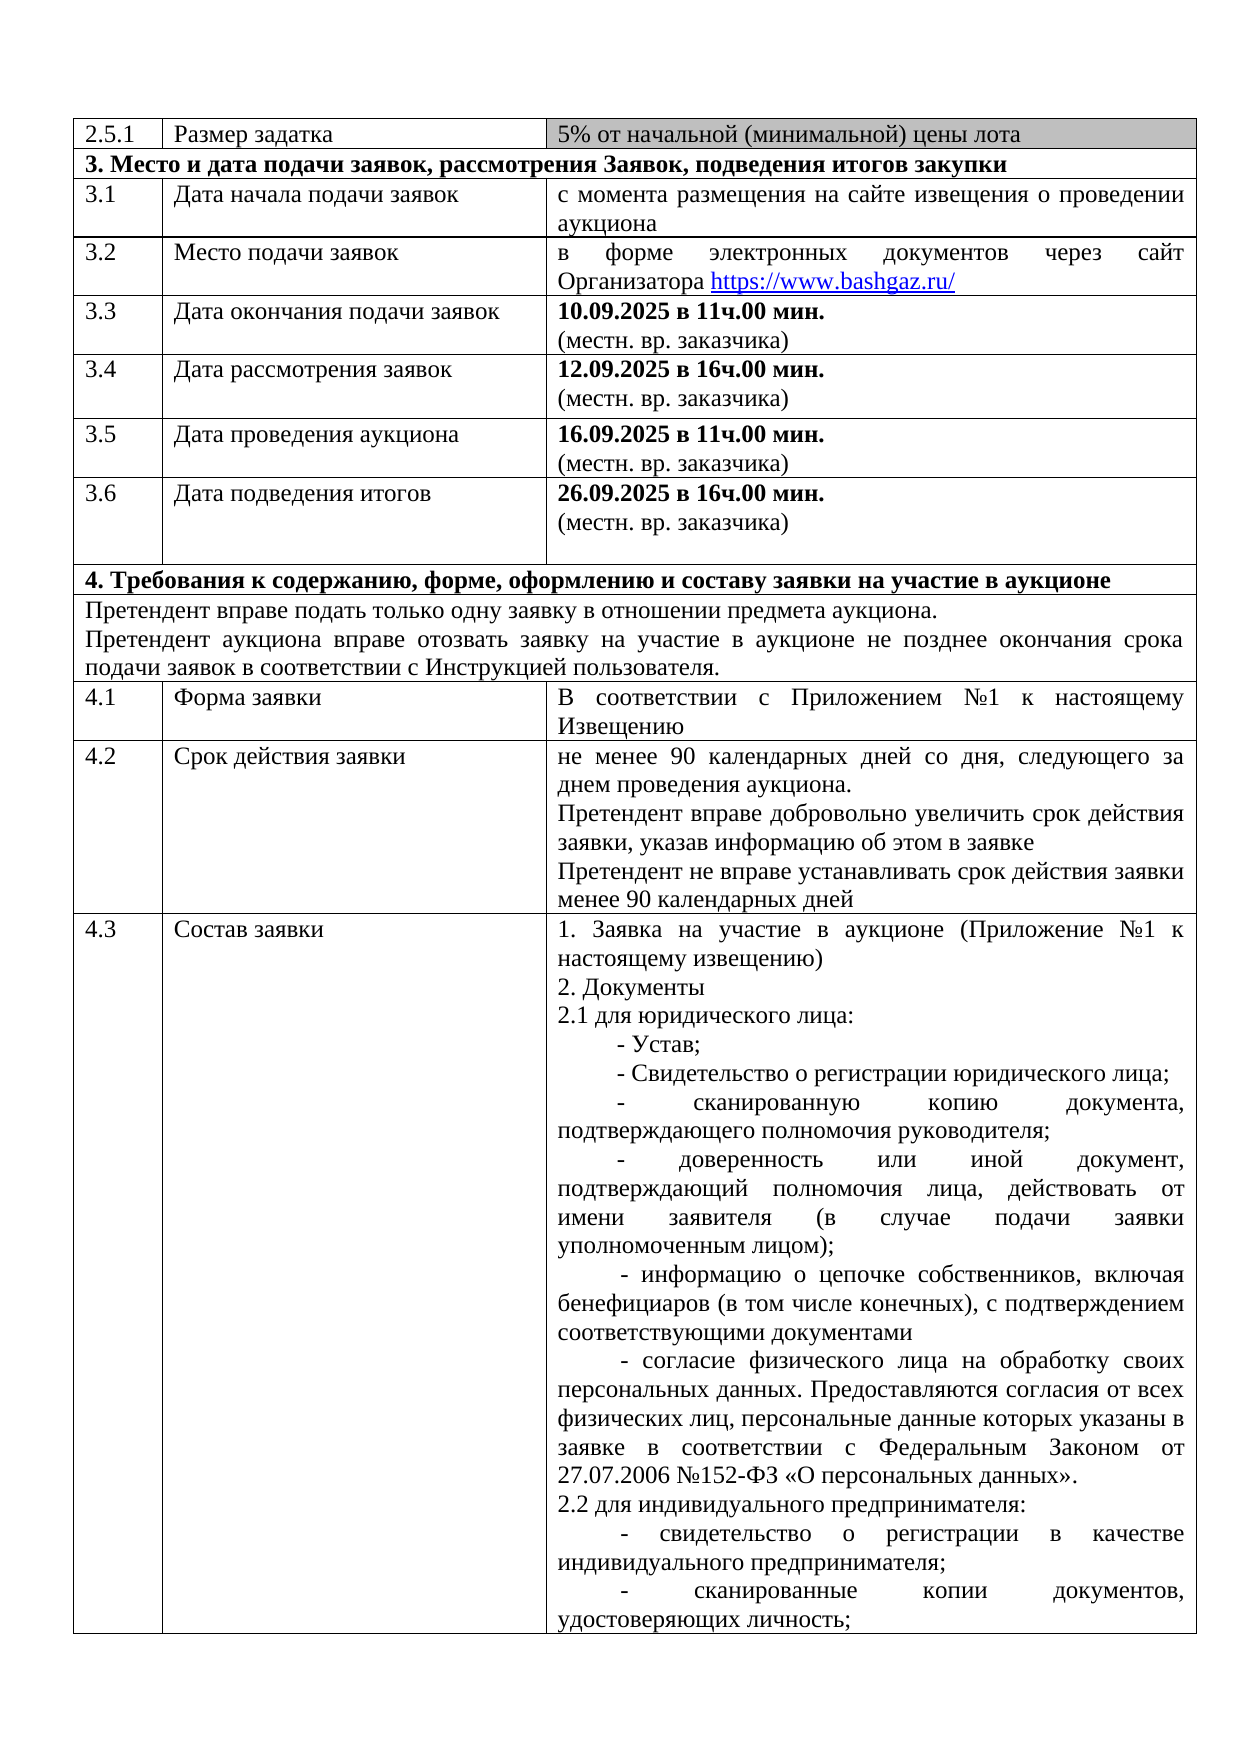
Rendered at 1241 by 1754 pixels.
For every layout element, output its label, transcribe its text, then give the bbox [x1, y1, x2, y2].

table_cell 16.09.2025 в 11ч.00 мин. (местн. вр. заказчика) [547, 419, 1196, 477]
table_cell 3.3 [74, 296, 162, 353]
table_cell 3. Место и дата подачи заявок, рассмотрения Заявок, подведения итогов закупки [74, 149, 1196, 178]
table_cell 3.4 [74, 355, 162, 418]
table_cell 10.09.2025 в 11ч.00 мин. (местн. вр. заказчика) [547, 296, 1196, 353]
table_cell 3.5 [74, 419, 162, 477]
table_cell Дата окончания подачи заявок [163, 296, 546, 353]
table_cell 4. Требования к содержанию, форме, оформлению и составу заявки на участие в аукционе [74, 565, 1196, 594]
table_cell 4.3 [74, 914, 162, 1633]
table_cell с момента размещения на сайте извещения о проведении аукциона [547, 179, 1196, 236]
table_cell 5% от начальной (минимальной) цены лота [547, 119, 1196, 148]
table_cell Претендент вправе подать только одну заявку в отношении предмета аукциона. Претендент аукциона вправе отозвать заявку на участие в аукционе не позднее окончания срока подачи заявок в соответствии с Инструкцией пользователя. [74, 595, 1196, 681]
table_cell 12.09.2025 в 16ч.00 мин. (местн. вр. заказчика) [547, 355, 1196, 418]
table_cell 26.09.2025 в 16ч.00 мин. (местн. вр. заказчика) [547, 478, 1196, 564]
table_cell Форма заявки [163, 682, 546, 740]
table_cell Дата подведения итогов [163, 478, 546, 564]
table_cell Место подачи заявок [163, 238, 546, 295]
table_cell Дата начала подачи заявок [163, 179, 546, 236]
table_cell Дата проведения аукциона [163, 419, 546, 477]
table_cell 3.6 [74, 478, 162, 564]
table_cell в форме электронных документов через сайт Организатора https://www.bashgaz.ru/ [547, 238, 1196, 295]
table_cell 2.5.1 [74, 119, 162, 148]
table_cell Срок действия заявки [163, 741, 546, 913]
table_cell 4.2 [74, 741, 162, 913]
table_cell не менее 90 календарных дней со дня, следующего за днем проведения аукциона. Претендент вправе добровольно увеличить срок действия заявки, указав информацию об этом в заявке Претендент не вправе устанавливать срок действия заявки менее 90 календарных дней [547, 741, 1196, 913]
table_cell Размер задатка [163, 119, 546, 148]
table_cell Состав заявки [163, 914, 546, 1633]
table_cell В соответствии с Приложением №1 к настоящему Извещению [547, 682, 1196, 740]
table_cell 3.1 [74, 179, 162, 236]
table_cell 3.2 [74, 238, 162, 295]
table_cell 4.1 [74, 682, 162, 740]
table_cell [547, 914, 1196, 1633]
table_cell Дата рассмотрения заявок [163, 355, 546, 418]
